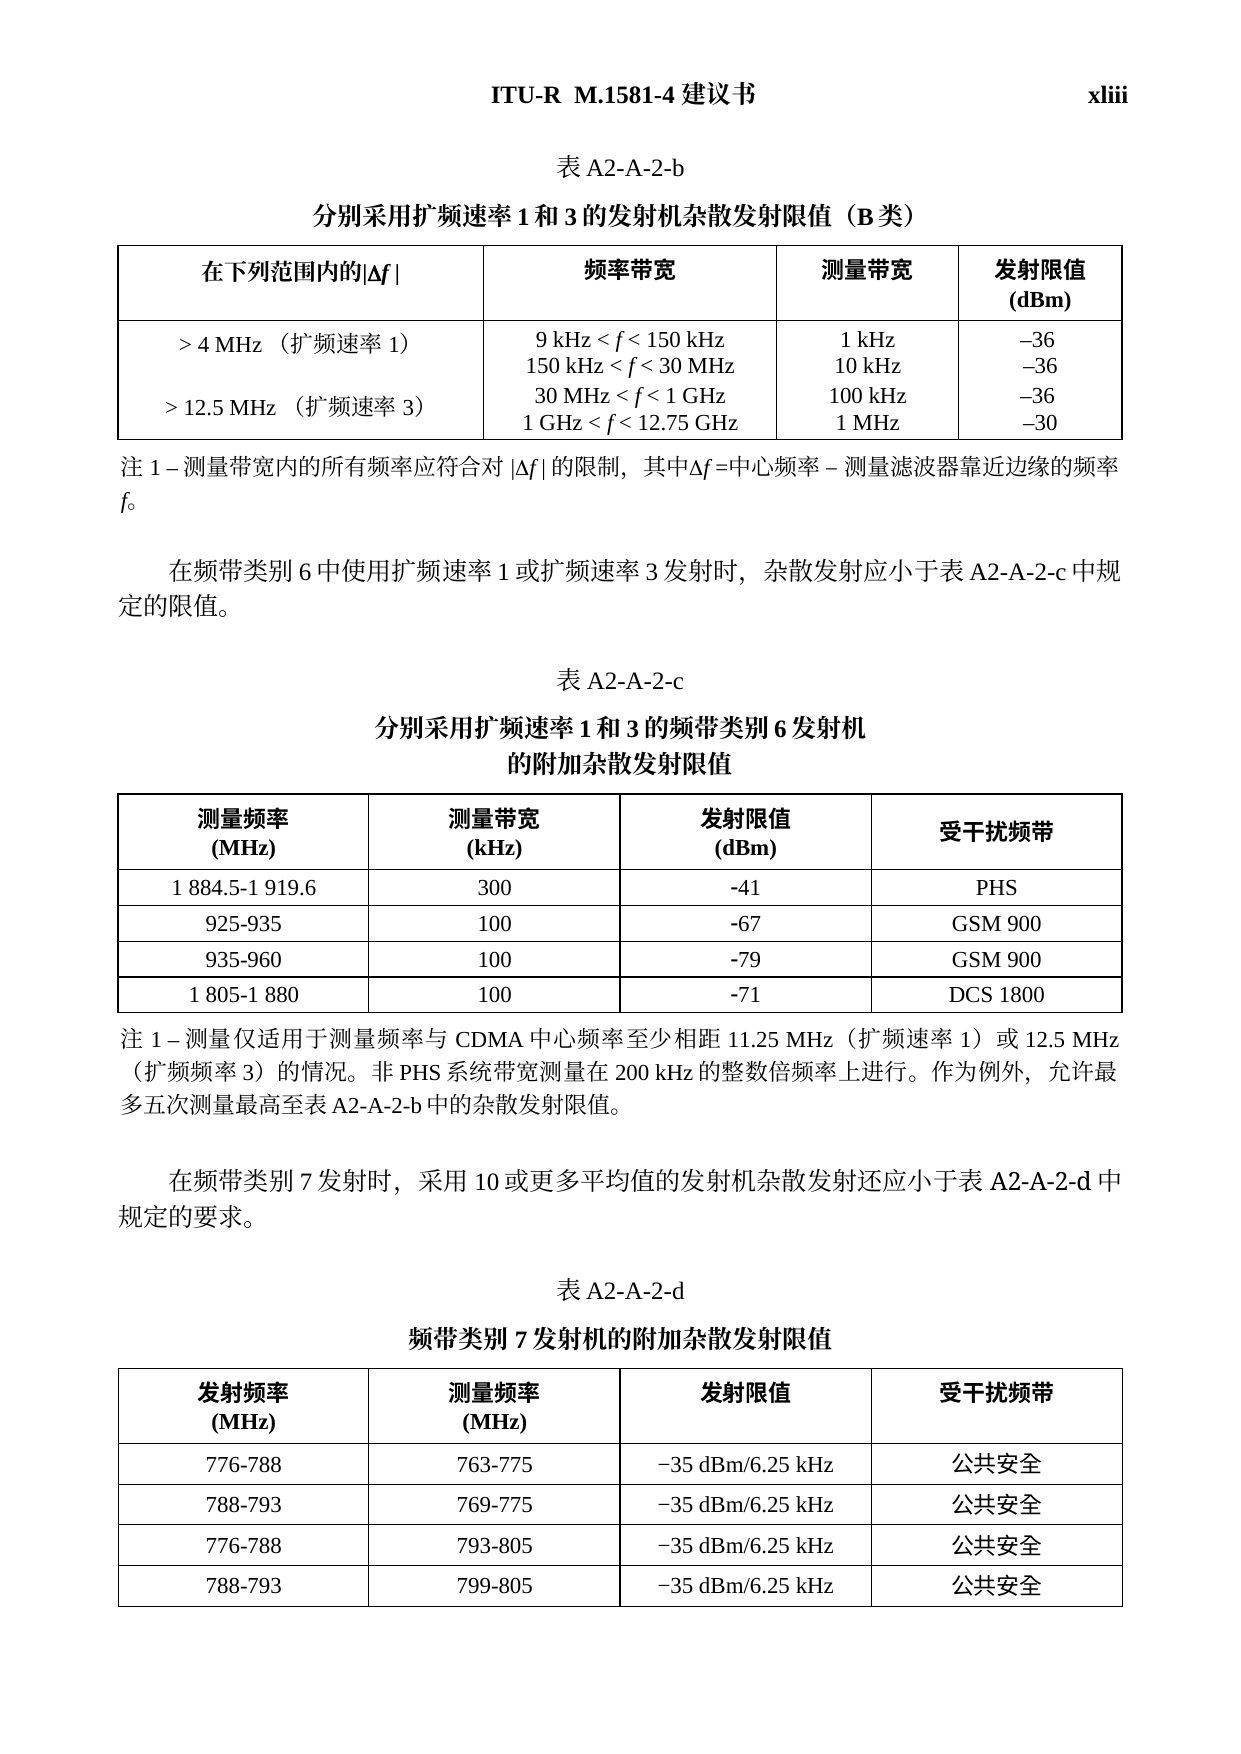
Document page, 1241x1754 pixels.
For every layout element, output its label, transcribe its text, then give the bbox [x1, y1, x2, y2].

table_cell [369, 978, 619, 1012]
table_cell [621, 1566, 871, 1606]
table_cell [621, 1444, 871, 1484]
text 在频带类别6中使用扩频速率1或扩频速率3发射时，杂散发射应小于表A2-A-2-c中规定的限值。 [118, 551, 1122, 623]
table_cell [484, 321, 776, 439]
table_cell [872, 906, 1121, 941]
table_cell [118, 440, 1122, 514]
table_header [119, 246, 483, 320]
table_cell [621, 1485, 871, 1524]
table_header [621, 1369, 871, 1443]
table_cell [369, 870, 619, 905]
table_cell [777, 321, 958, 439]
text 表A2-A-2-d [118, 1271, 1122, 1307]
text 表A2-A-2-b [118, 148, 1122, 184]
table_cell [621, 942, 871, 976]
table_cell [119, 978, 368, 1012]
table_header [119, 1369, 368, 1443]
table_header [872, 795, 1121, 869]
title 分别采用扩频速率1和3的频带类别6发射机 的附加杂散发射限值 [118, 709, 1122, 781]
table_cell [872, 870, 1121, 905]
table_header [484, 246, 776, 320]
title 频带类别 7发射机的附加杂散发射限值 [118, 1319, 1122, 1355]
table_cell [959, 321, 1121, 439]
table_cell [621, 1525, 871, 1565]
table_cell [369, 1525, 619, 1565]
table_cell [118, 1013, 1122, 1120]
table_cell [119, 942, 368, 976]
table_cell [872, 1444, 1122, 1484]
text 在频带类别7发射时，采用10或更多平均值的发射机杂散发射还应小于表A2-A-2-d中规定的要求。 [118, 1161, 1122, 1233]
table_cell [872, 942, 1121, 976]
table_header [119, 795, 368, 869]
text 表A2-A-2-c [118, 661, 1122, 696]
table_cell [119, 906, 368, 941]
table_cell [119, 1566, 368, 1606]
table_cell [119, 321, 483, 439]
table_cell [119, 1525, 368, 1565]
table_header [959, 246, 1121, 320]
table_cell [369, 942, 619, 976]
title 分别采用扩频速率1和3的发射机杂散发射限值（B类） [118, 196, 1122, 232]
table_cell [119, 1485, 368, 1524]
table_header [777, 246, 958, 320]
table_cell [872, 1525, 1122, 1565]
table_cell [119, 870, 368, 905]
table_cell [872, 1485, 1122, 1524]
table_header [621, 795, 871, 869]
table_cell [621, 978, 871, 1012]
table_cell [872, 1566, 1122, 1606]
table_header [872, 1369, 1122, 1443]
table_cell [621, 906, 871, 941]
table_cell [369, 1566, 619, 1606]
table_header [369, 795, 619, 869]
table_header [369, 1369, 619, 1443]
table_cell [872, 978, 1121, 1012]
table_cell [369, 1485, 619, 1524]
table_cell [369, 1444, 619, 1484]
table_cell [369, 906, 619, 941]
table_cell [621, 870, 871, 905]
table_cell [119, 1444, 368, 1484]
